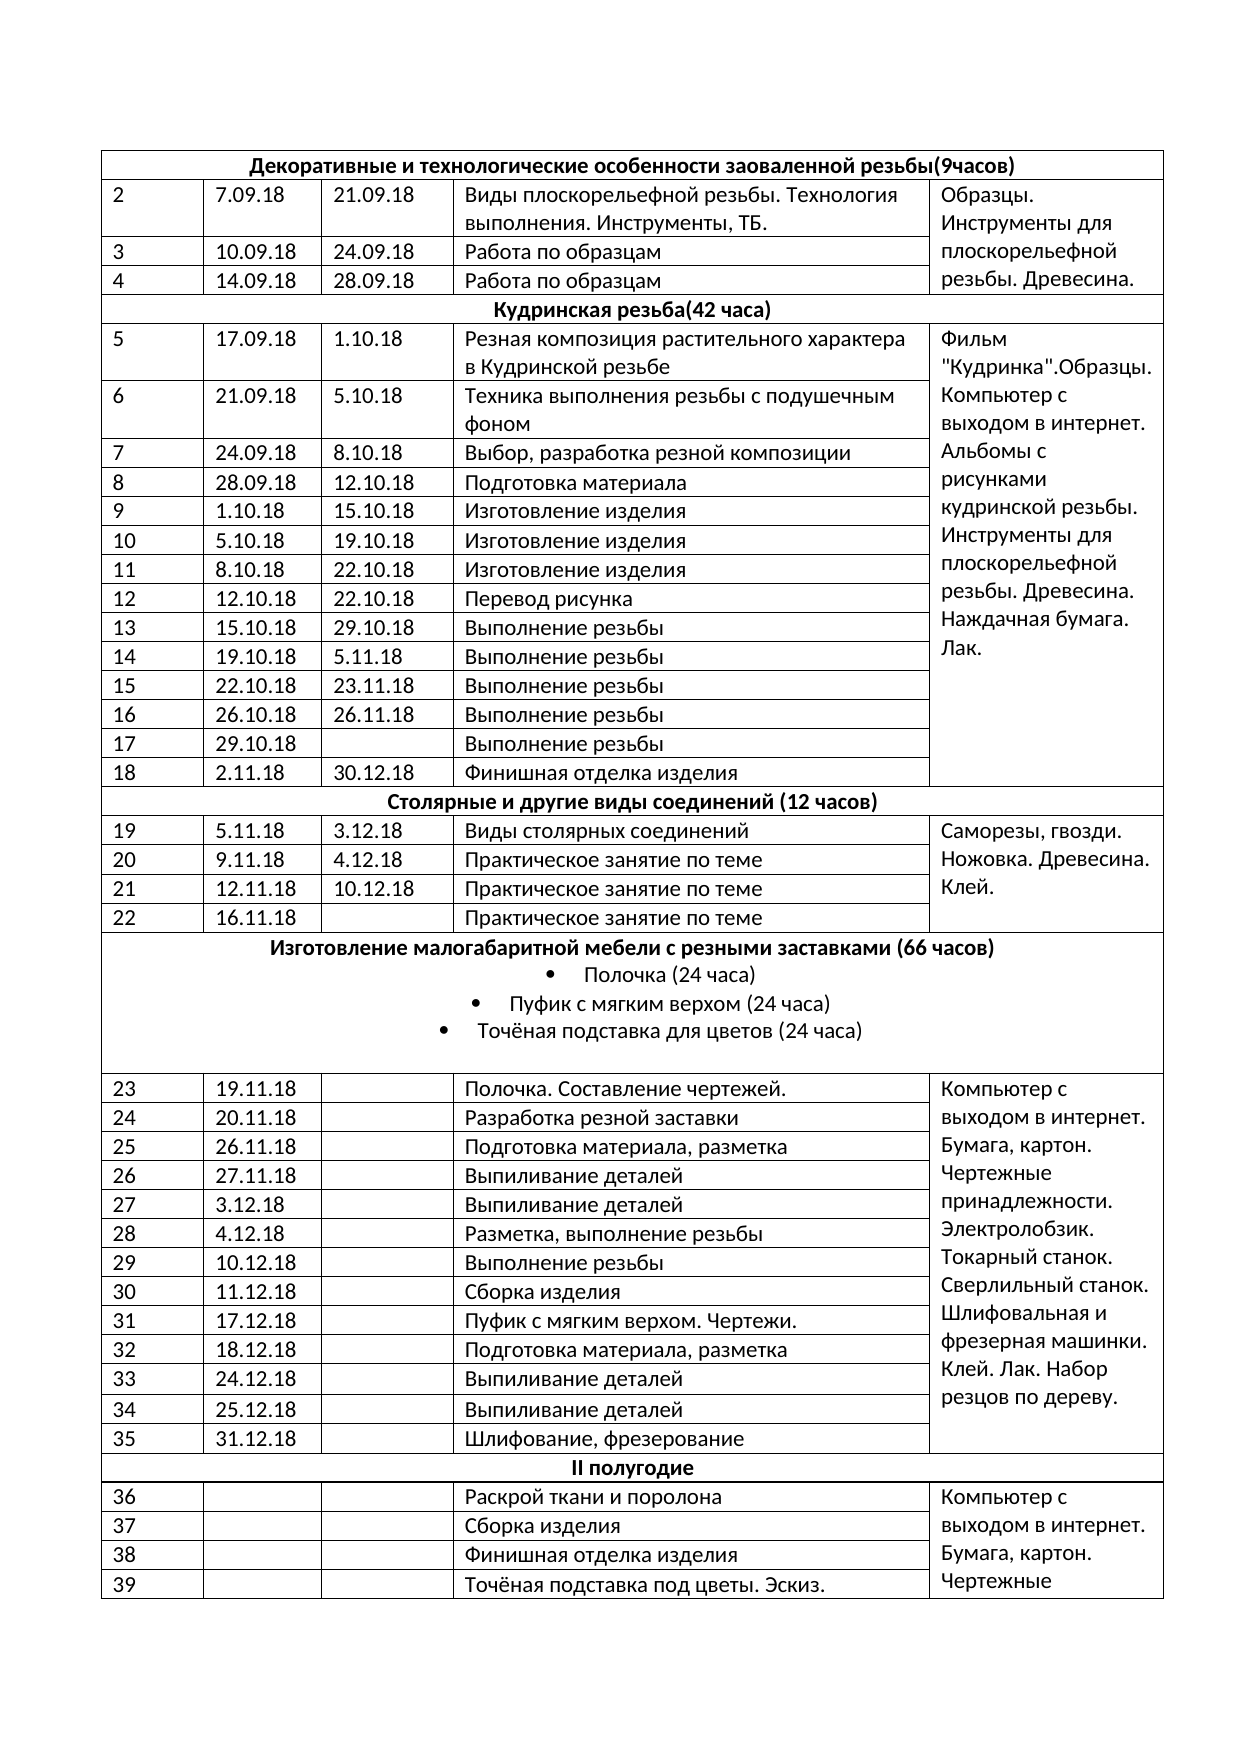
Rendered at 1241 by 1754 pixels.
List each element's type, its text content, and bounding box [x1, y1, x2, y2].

table_cell Виды столярных соединений [454, 816, 929, 844]
table_cell 14 [102, 642, 203, 670]
table_cell 8.10.18 [322, 439, 453, 467]
table_cell Образцы. Инструменты для плоскорельефной резьбы. Древесина. [930, 180, 1163, 294]
table_cell Практическое занятие по теме [454, 875, 929, 902]
table_cell 18 [102, 758, 203, 786]
table_cell 21.09.18 [322, 180, 453, 236]
table_cell Декоративные и технологические особенности заоваленной резьбы(9часов) [102, 151, 1163, 179]
table_cell Выпиливание деталей [454, 1395, 929, 1423]
table_cell 4.12.18 [204, 1219, 321, 1247]
table_cell 9 [102, 497, 203, 525]
table_cell [322, 904, 453, 932]
table_cell 19 [102, 816, 203, 844]
table_cell 38 [102, 1541, 203, 1569]
table_cell 17.12.18 [204, 1306, 321, 1334]
table_cell 5.11.18 [322, 642, 453, 670]
table_cell 19.10.18 [322, 526, 453, 554]
table_cell 4.12.18 [322, 845, 453, 873]
table_cell 16 [102, 700, 203, 728]
table_cell 11.12.18 [204, 1277, 321, 1305]
table_cell Изготовление изделия [454, 526, 929, 554]
table_cell 23 [102, 1074, 203, 1102]
table_cell 20.11.18 [204, 1103, 321, 1131]
table_cell Подготовка материала [454, 468, 929, 496]
table_cell 26.11.18 [322, 700, 453, 728]
table_cell 1.10.18 [322, 324, 453, 380]
table_cell Точёная подставка под цветы. Эскиз. [454, 1570, 929, 1598]
table_cell 22.10.18 [322, 555, 453, 583]
table_cell [322, 1541, 453, 1569]
table_cell [322, 729, 453, 757]
table_cell 3.12.18 [322, 816, 453, 844]
table_cell Пуфик с мягким верхом. Чертежи. [454, 1306, 929, 1334]
table_cell Выполнение резьбы [454, 1248, 929, 1276]
table_cell [322, 1483, 453, 1511]
table_cell [322, 1103, 453, 1131]
table_cell 39 [102, 1570, 203, 1598]
table_cell 31 [102, 1306, 203, 1334]
table_cell Раскрой ткани и поролона [454, 1483, 929, 1511]
table_cell 20 [102, 845, 203, 873]
table_cell 6 [102, 381, 203, 437]
table_cell Подготовка материала, разметка [454, 1335, 929, 1363]
table_cell [204, 1570, 321, 1598]
table_cell 24 [102, 1103, 203, 1131]
table_cell 16.11.18 [204, 904, 321, 932]
table_cell 22.10.18 [322, 584, 453, 612]
table_cell Подготовка материала, разметка [454, 1132, 929, 1160]
table_cell Компьютер с выходом в интернет. Бумага, картон. Чертежные принадлежности. Электролобзик. Токарный станок. Сверлильный станок. Шлифовальная и фрезерная машинки. Клей. Лак. Набор резцов по дереву. [930, 1074, 1163, 1452]
table_cell [322, 1570, 453, 1598]
table_cell 22 [102, 904, 203, 932]
table_cell 29 [102, 1248, 203, 1276]
table_cell 12 [102, 584, 203, 612]
table_cell 18.12.18 [204, 1335, 321, 1363]
table_cell Саморезы, гвозди. Ножовка. Древесина. Клей. [930, 816, 1163, 932]
table_cell 10.09.18 [204, 237, 321, 265]
table_cell 34 [102, 1395, 203, 1423]
table_cell Изготовление изделия [454, 555, 929, 583]
table_cell 15 [102, 671, 203, 699]
table_cell 4 [102, 266, 203, 294]
table_cell 13 [102, 613, 203, 641]
table_cell [322, 1132, 453, 1160]
table_cell 22.10.18 [204, 671, 321, 699]
table_cell 29.10.18 [204, 729, 321, 757]
table_cell Выполнение резьбы [454, 671, 929, 699]
table_cell Сборка изделия [454, 1512, 929, 1539]
table_cell 11 [102, 555, 203, 583]
table_cell Работа по образцам [454, 266, 929, 294]
table_cell Практическое занятие по теме [454, 904, 929, 932]
table_cell 24.09.18 [204, 439, 321, 467]
table_cell Фильм "Кудринка".Образцы. Компьютер с выходом в интернет. Альбомы с рисунками кудринской резьбы. Инструменты для плоскорельефной резьбы. Древесина. Наждачная бумага. Лак. [930, 324, 1163, 786]
table_cell 24.09.18 [322, 237, 453, 265]
table_cell 30.12.18 [322, 758, 453, 786]
table_cell 12.11.18 [204, 875, 321, 902]
table_cell 12.10.18 [322, 468, 453, 496]
table_cell 36 [102, 1483, 203, 1511]
table_cell Разметка, выполнение резьбы [454, 1219, 929, 1247]
table_cell 21 [102, 875, 203, 902]
table_cell 35 [102, 1424, 203, 1452]
table_cell II полугодие [102, 1454, 1163, 1481]
table_cell [204, 1541, 321, 1569]
table_cell Выполнение резьбы [454, 700, 929, 728]
table_cell Столярные и другие виды соединений (12 часов) [102, 787, 1163, 815]
table_cell Изготовление малогабаритной мебели с резными заставками (66 часов) Полочка (24 часа) Пуфик с мягким верхом (24 часа) Точёная подставка для цветов (24 часа) [102, 933, 1163, 1073]
table_cell 29.10.18 [322, 613, 453, 641]
table_cell 19.11.18 [204, 1074, 321, 1102]
table_cell Финишная отделка изделия [454, 1541, 929, 1569]
table_cell 8.10.18 [204, 555, 321, 583]
table_cell Практическое занятие по теме [454, 845, 929, 873]
table_cell 8 [102, 468, 203, 496]
table_cell 28.09.18 [322, 266, 453, 294]
table_cell Техника выполнения резьбы с подушечным фоном [454, 381, 929, 437]
table_cell [322, 1424, 453, 1452]
table_cell [322, 1277, 453, 1305]
table_cell 1.10.18 [204, 497, 321, 525]
table_cell 19.10.18 [204, 642, 321, 670]
table_cell [322, 1512, 453, 1539]
table_cell 10.12.18 [204, 1248, 321, 1276]
table_cell [322, 1335, 453, 1363]
table_cell [322, 1364, 453, 1394]
table_cell [322, 1219, 453, 1247]
table_cell 10.12.18 [322, 875, 453, 902]
table_cell 12.10.18 [204, 584, 321, 612]
table_cell Работа по образцам [454, 237, 929, 265]
table_cell 25.12.18 [204, 1395, 321, 1423]
table_cell 15.10.18 [204, 613, 321, 641]
table_cell Шлифование, фрезерование [454, 1424, 929, 1452]
table_cell 33 [102, 1364, 203, 1394]
table_cell Разработка резной заставки [454, 1103, 929, 1131]
table_cell Выпиливание деталей [454, 1190, 929, 1218]
table_cell [322, 1306, 453, 1334]
table_cell 5 [102, 324, 203, 380]
table_cell 24.12.18 [204, 1364, 321, 1394]
table_cell 5.11.18 [204, 816, 321, 844]
table_cell [204, 1512, 321, 1539]
table_cell Изготовление изделия [454, 497, 929, 525]
table_cell 3 [102, 237, 203, 265]
table_cell 32 [102, 1335, 203, 1363]
table_cell Полочка. Составление чертежей. [454, 1074, 929, 1102]
table_cell 27 [102, 1190, 203, 1218]
table_cell 26 [102, 1161, 203, 1189]
table_cell [322, 1395, 453, 1423]
table_cell [322, 1248, 453, 1276]
table_cell 9.11.18 [204, 845, 321, 873]
table_cell Выпиливание деталей [454, 1364, 929, 1394]
table_cell 17 [102, 729, 203, 757]
table_cell Кудринская резьба(42 часа) [102, 295, 1163, 323]
table_cell Выпиливание деталей [454, 1161, 929, 1189]
table_cell 10 [102, 526, 203, 554]
table_cell Резная композиция растительного характера в Кудринской резьбе [454, 324, 929, 380]
table_cell 25 [102, 1132, 203, 1160]
table_cell 23.11.18 [322, 671, 453, 699]
table_cell 5.10.18 [204, 526, 321, 554]
table_cell 14.09.18 [204, 266, 321, 294]
table_cell Выбор, разработка резной композиции [454, 439, 929, 467]
table_cell [204, 1483, 321, 1511]
table_cell [322, 1161, 453, 1189]
table_cell Выполнение резьбы [454, 642, 929, 670]
table_cell Финишная отделка изделия [454, 758, 929, 786]
table_cell Выполнение резьбы [454, 613, 929, 641]
table_cell 7 [102, 439, 203, 467]
table_cell 26.10.18 [204, 700, 321, 728]
table_cell 15.10.18 [322, 497, 453, 525]
table_cell Сборка изделия [454, 1277, 929, 1305]
table_cell 30 [102, 1277, 203, 1305]
table_cell 37 [102, 1512, 203, 1539]
table_cell 27.11.18 [204, 1161, 321, 1189]
table_cell 2.11.18 [204, 758, 321, 786]
table_cell 21.09.18 [204, 381, 321, 437]
table_cell Выполнение резьбы [454, 729, 929, 757]
table_cell 7.09.18 [204, 180, 321, 236]
table_cell 28.09.18 [204, 468, 321, 496]
table_cell 3.12.18 [204, 1190, 321, 1218]
table_cell 17.09.18 [204, 324, 321, 380]
table_cell [322, 1074, 453, 1102]
table_cell [322, 1190, 453, 1218]
table_cell Перевод рисунка [454, 584, 929, 612]
table_cell 2 [102, 180, 203, 236]
table_cell Виды плоскорельефной резьбы. Технология выполнения. Инструменты, ТБ. [454, 180, 929, 236]
table_cell 28 [102, 1219, 203, 1247]
table_cell 31.12.18 [204, 1424, 321, 1452]
table_cell 26.11.18 [204, 1132, 321, 1160]
table_cell 5.10.18 [322, 381, 453, 437]
